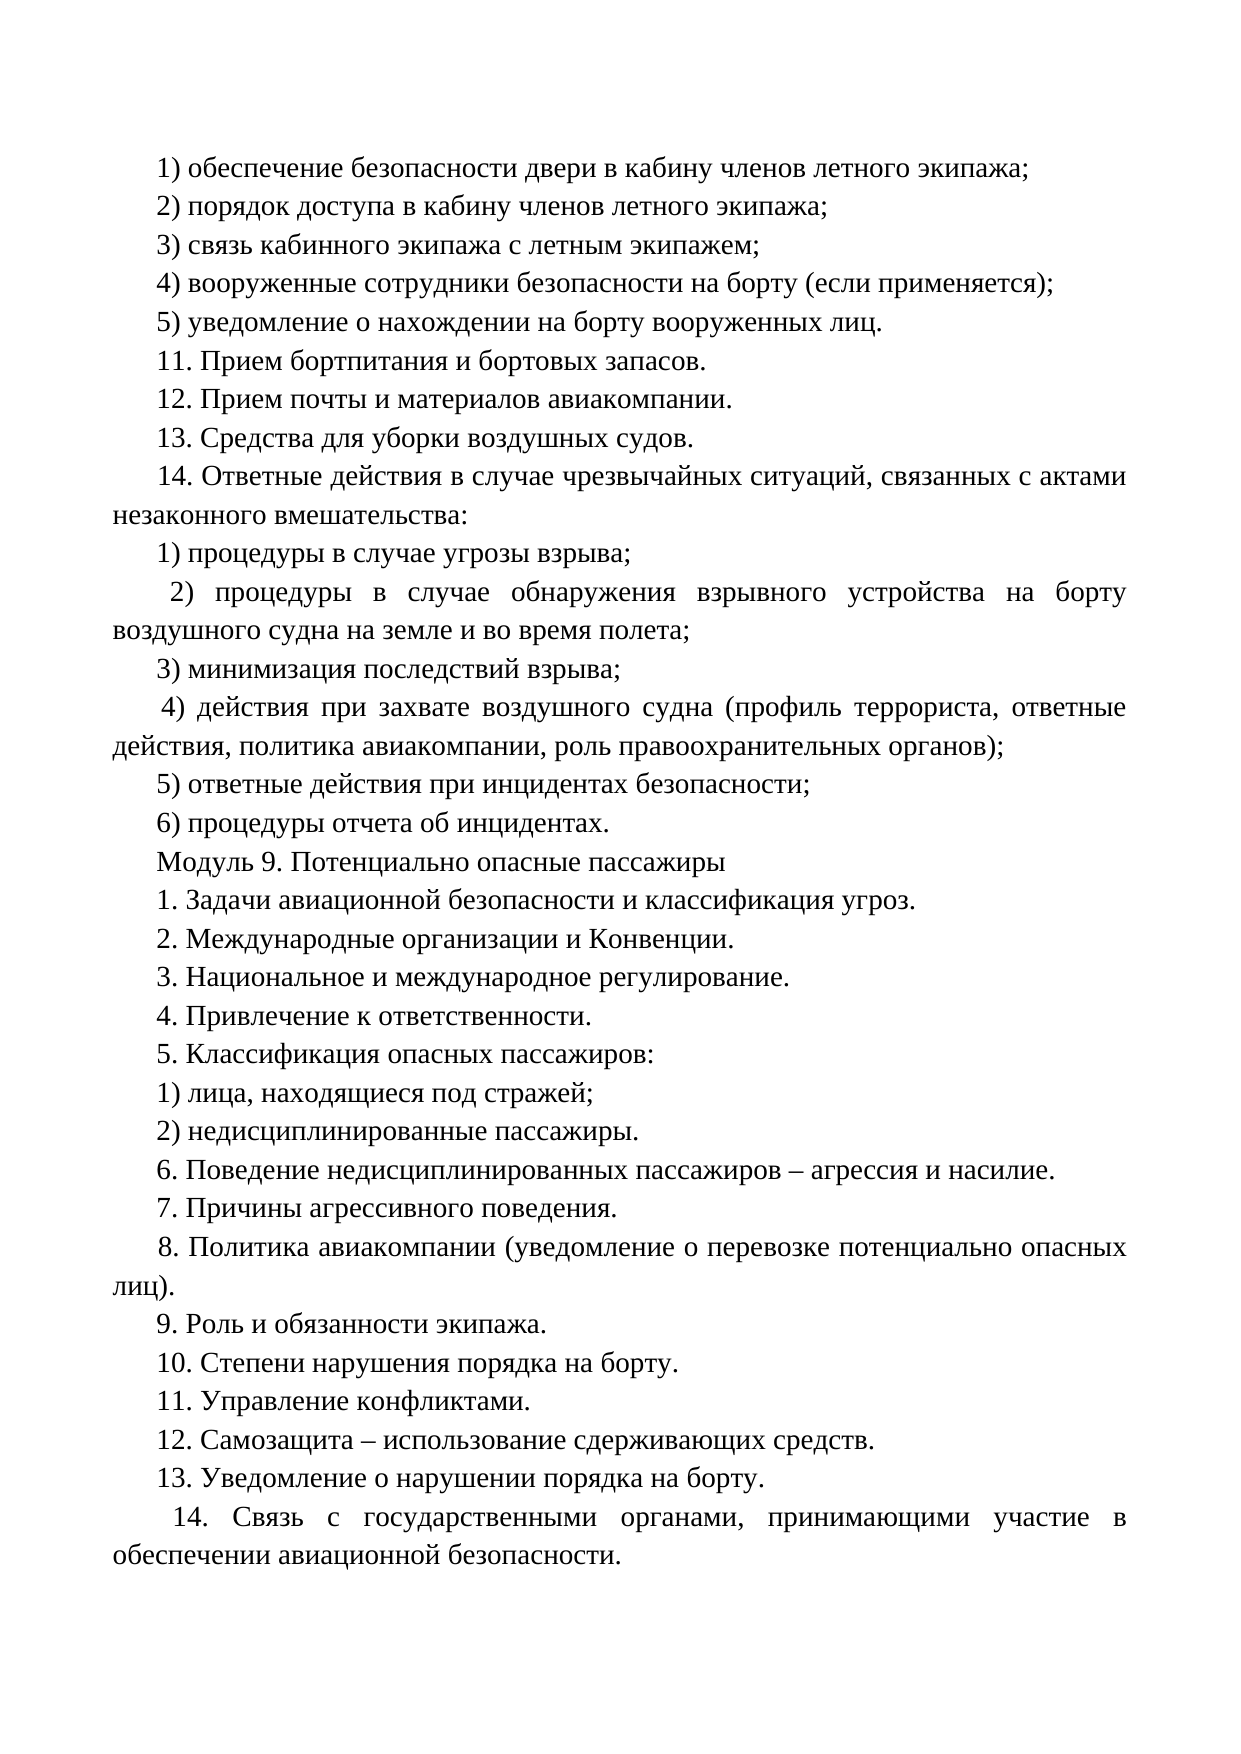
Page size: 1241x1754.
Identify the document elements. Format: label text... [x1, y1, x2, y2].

text 14. Связь с государственными органами, принимающими участие в обеспечении авиационной безопасности. [112, 1499, 1128, 1571]
text 4. Привлечение к ответственности. [112, 998, 1128, 1031]
text 6. Поведение недисциплинированных пассажиров – агрессия и насилие. [112, 1152, 1128, 1186]
text 4) действия при захвате воздушного судна (профиль террориста, ответные действия, политика авиакомпании, роль правоохранительных органов); [112, 689, 1128, 762]
text 6) процедуры отчета об инцидентах. [112, 805, 1128, 839]
text 13. Средства для уборки воздушных судов. [112, 420, 1128, 453]
text 5) ответные действия при инцидентах безопасности; [112, 767, 1128, 800]
text 10. Степени нарушения порядка на борту. [112, 1345, 1128, 1378]
text 12. Самозащита – использование сдерживающих средств. [112, 1422, 1128, 1455]
text 3) минимизация последствий взрыва; [112, 651, 1128, 684]
text 4) вооруженные сотрудники безопасности на борту (если применяется); [112, 266, 1128, 299]
text 3. Национальное и международное регулирование. [112, 959, 1128, 993]
text 1) обеспечение безопасности двери в кабину членов летного экипажа; [112, 150, 1128, 183]
text 11. Прием бортпитания и бортовых запасов. [112, 343, 1128, 376]
text Модуль 9. Потенциально опасные пассажиры [112, 844, 1128, 877]
text 7. Причины агрессивного поведения. [112, 1191, 1128, 1224]
text 8. Политика авиакомпании (уведомление о перевозке потенциально опасных лиц). [112, 1229, 1128, 1301]
text 11. Управление конфликтами. [112, 1383, 1128, 1417]
text 12. Прием почты и материалов авиакомпании. [112, 381, 1128, 415]
text 1) процедуры в случае угрозы взрыва; [112, 535, 1128, 569]
text 14. Ответные действия в случае чрезвычайных ситуаций, связанных с актами незаконного вмешательства: [112, 458, 1128, 530]
text 2) недисциплинированные пассажиры. [112, 1113, 1128, 1147]
text 2) процедуры в случае обнаружения взрывного устройства на борту воздушного судна на земле и во время полета; [112, 574, 1128, 646]
text 2) порядок доступа в кабину членов летного экипажа; [112, 188, 1128, 222]
text 1) лица, находящиеся под стражей; [112, 1075, 1128, 1108]
text 13. Уведомление о нарушении порядка на борту. [112, 1460, 1128, 1494]
text 5) уведомление о нахождении на борту вооруженных лиц. [112, 304, 1128, 338]
text 1. Задачи авиационной безопасности и классификация угроз. [112, 882, 1128, 916]
text 3) связь кабинного экипажа с летным экипажем; [112, 227, 1128, 261]
text 5. Классификация опасных пассажиров: [112, 1036, 1128, 1070]
text 9. Роль и обязанности экипажа. [112, 1306, 1128, 1340]
text 2. Международные организации и Конвенции. [112, 921, 1128, 954]
